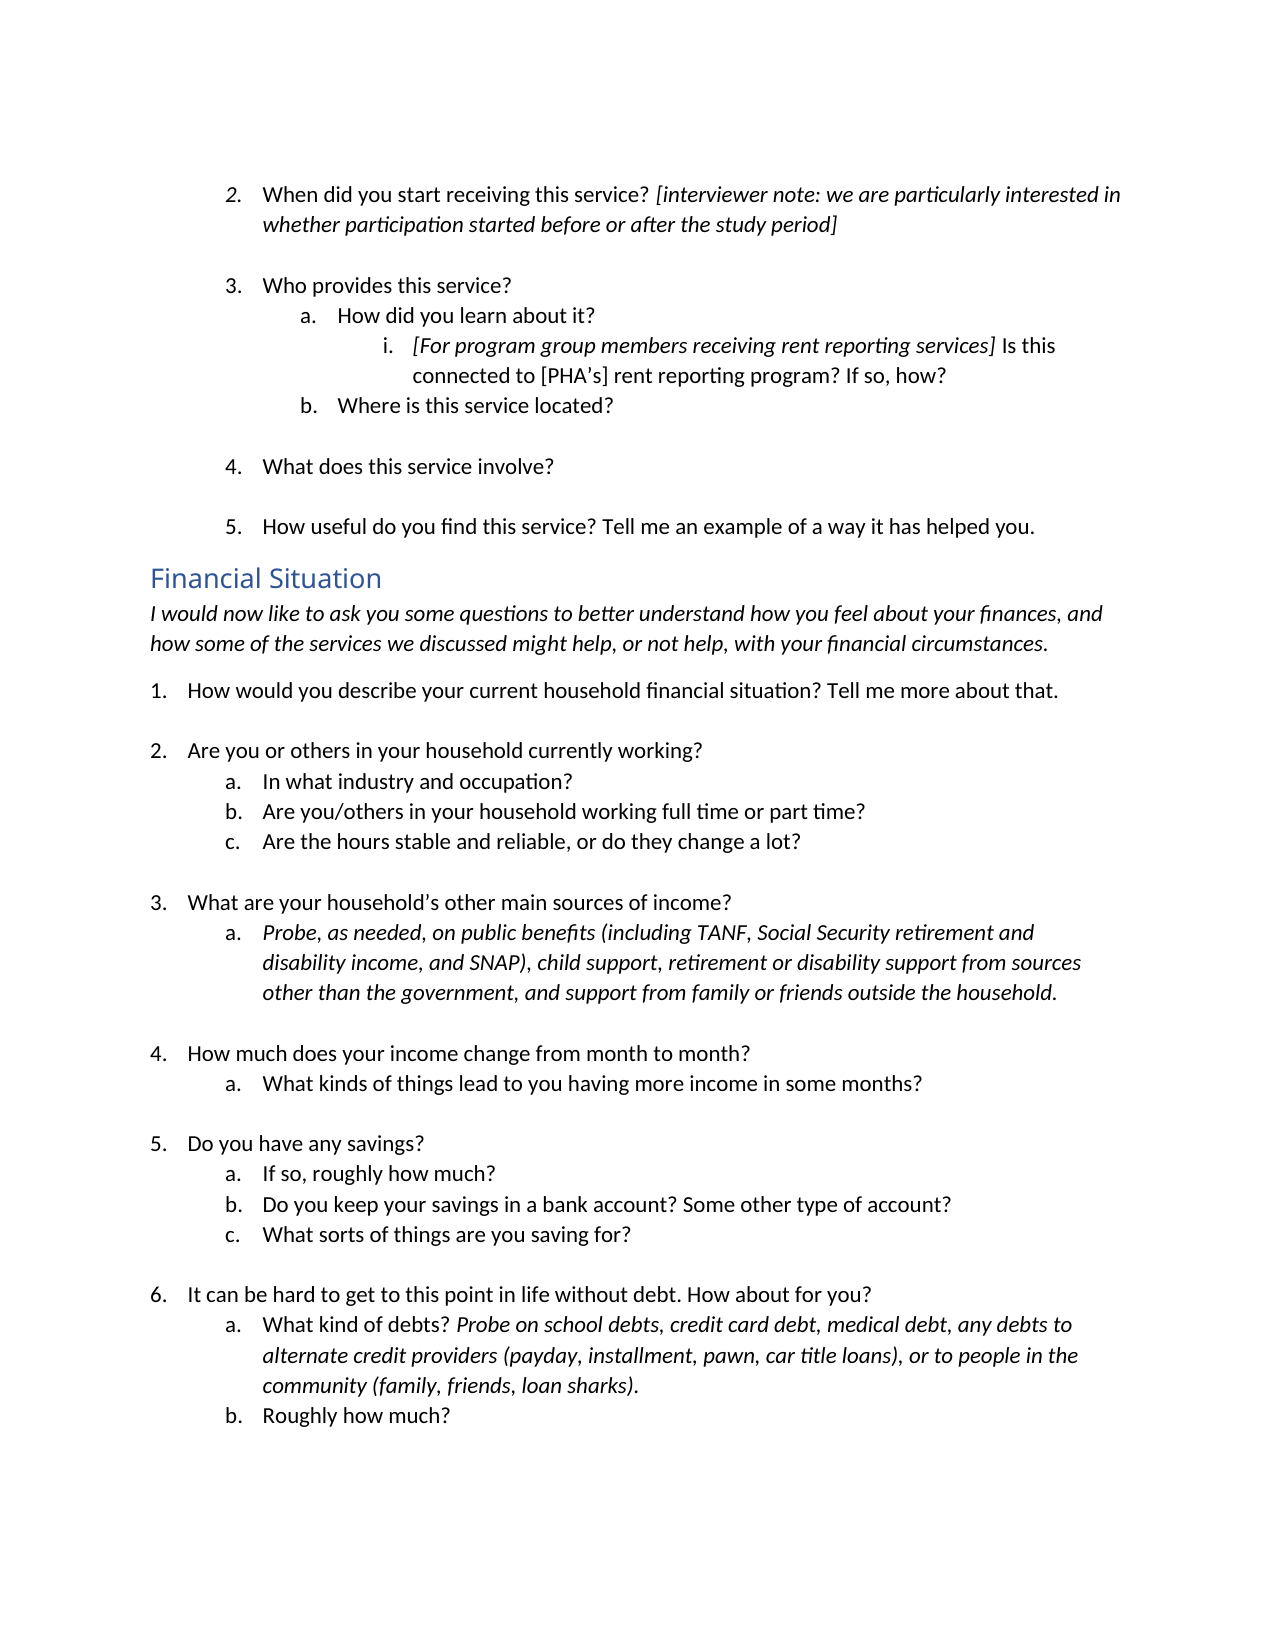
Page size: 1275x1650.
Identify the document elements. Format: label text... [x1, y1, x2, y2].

list Do you have any savings? [150, 1129, 1125, 1157]
list Are you/others in your household working full time or part time? [225, 797, 1125, 825]
list Do you keep your savings in a bank account? Some other type of account? [225, 1190, 1125, 1218]
list How useful do you find this service? Tell me an example of a way it has helped you. [225, 512, 1125, 541]
list What does this service involve? [225, 452, 1125, 480]
list What sorts of things are you saving for? [225, 1220, 1125, 1248]
list How did you learn about it? [300, 301, 1125, 329]
list If so, roughly how much? [225, 1159, 1125, 1188]
list When did you start receiving this service? [interviewer note: we are particularly interested in whether participation started before or after the study period] [225, 180, 1125, 238]
list What kind of debts? Probe on school debts, credit card debt, medical debt, any debts to alternate credit providers (payday, installment, pawn, car title loans), or to people in the community (family, friends, loan sharks). [225, 1311, 1125, 1399]
subtitle Financial Situation [150, 559, 1125, 596]
list It can be hard to get to this point in life without debt. How about for you? [150, 1280, 1125, 1308]
list Probe, as needed, on public benefits (including TANF, Social Security retirement and disability income, and SNAP), child support, retirement or disability support from sources other than the government, and support from family or friends outside the household. [225, 918, 1125, 1006]
list What kinds of things lead to you having more income in some months? [225, 1069, 1125, 1097]
list What are your household’s other main sources of income? [150, 888, 1125, 916]
list [For program group members receiving rent reporting services] Is this connected to [PHA’s] rent reporting program? If so, how? [394, 331, 1125, 389]
list How would you describe your current household financial situation? Tell me more about that. [150, 676, 1125, 704]
list Are the hours stable and reliable, or do they change a lot? [225, 827, 1125, 855]
list Are you or others in your household currently working? [150, 737, 1125, 765]
list Where is this service located? [300, 392, 1125, 420]
list In what industry and occupation? [225, 767, 1125, 795]
list Who provides this service? [225, 271, 1125, 299]
list How much does your income change from month to month? [150, 1039, 1125, 1067]
text I would now like to ask you some questions to better understand how you feel about your finances, and how some of the services we discussed might help, or not help, with your financial circumstances. [150, 599, 1125, 657]
list Roughly how much? [225, 1401, 1125, 1429]
